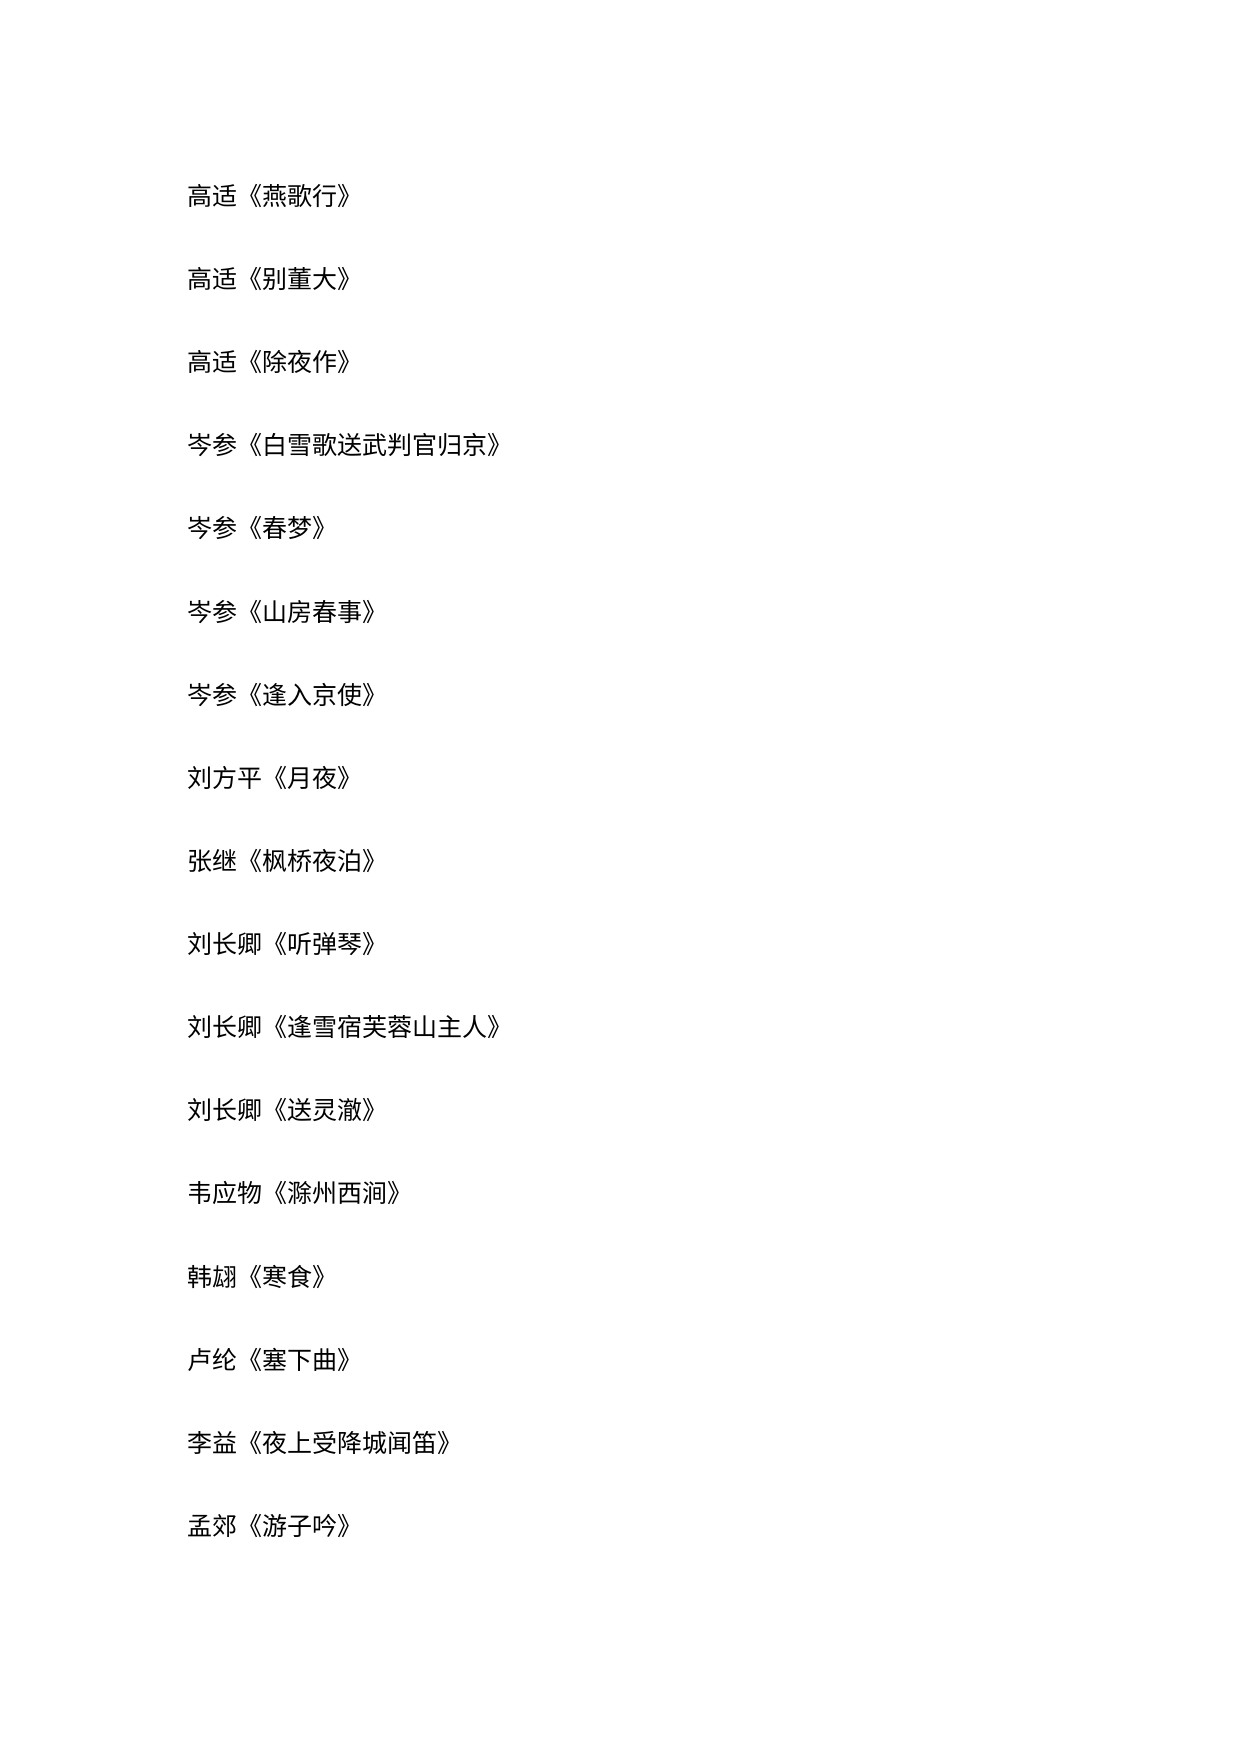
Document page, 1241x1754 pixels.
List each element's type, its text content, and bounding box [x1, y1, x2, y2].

text 刘长卿《送灵澈》 [187, 1076, 1053, 1141]
text 孟郊《游子吟》 [187, 1492, 1053, 1557]
text 韩翃《寒食》 [187, 1243, 1053, 1308]
text 张继《枫桥夜泊》 [187, 827, 1053, 892]
text 李益《夜上受降城闻笛》 [187, 1409, 1053, 1474]
text 卢纶《塞下曲》 [187, 1326, 1053, 1391]
text 岑参《春梦》 [187, 494, 1053, 559]
text 岑参《逢入京使》 [187, 661, 1053, 726]
text 刘方平《月夜》 [187, 744, 1053, 809]
text 岑参《山房春事》 [187, 578, 1053, 643]
text 高适《别董大》 [187, 245, 1053, 310]
text 高适《燕歌行》 [187, 162, 1053, 227]
text 岑参《白雪歌送武判官归京》 [187, 411, 1053, 476]
text 刘长卿《逢雪宿芙蓉山主人》 [187, 993, 1053, 1058]
text 刘长卿《听弹琴》 [187, 910, 1053, 975]
text 韦应物《滁州西涧》 [187, 1159, 1053, 1224]
text 高适《除夜作》 [187, 328, 1053, 393]
